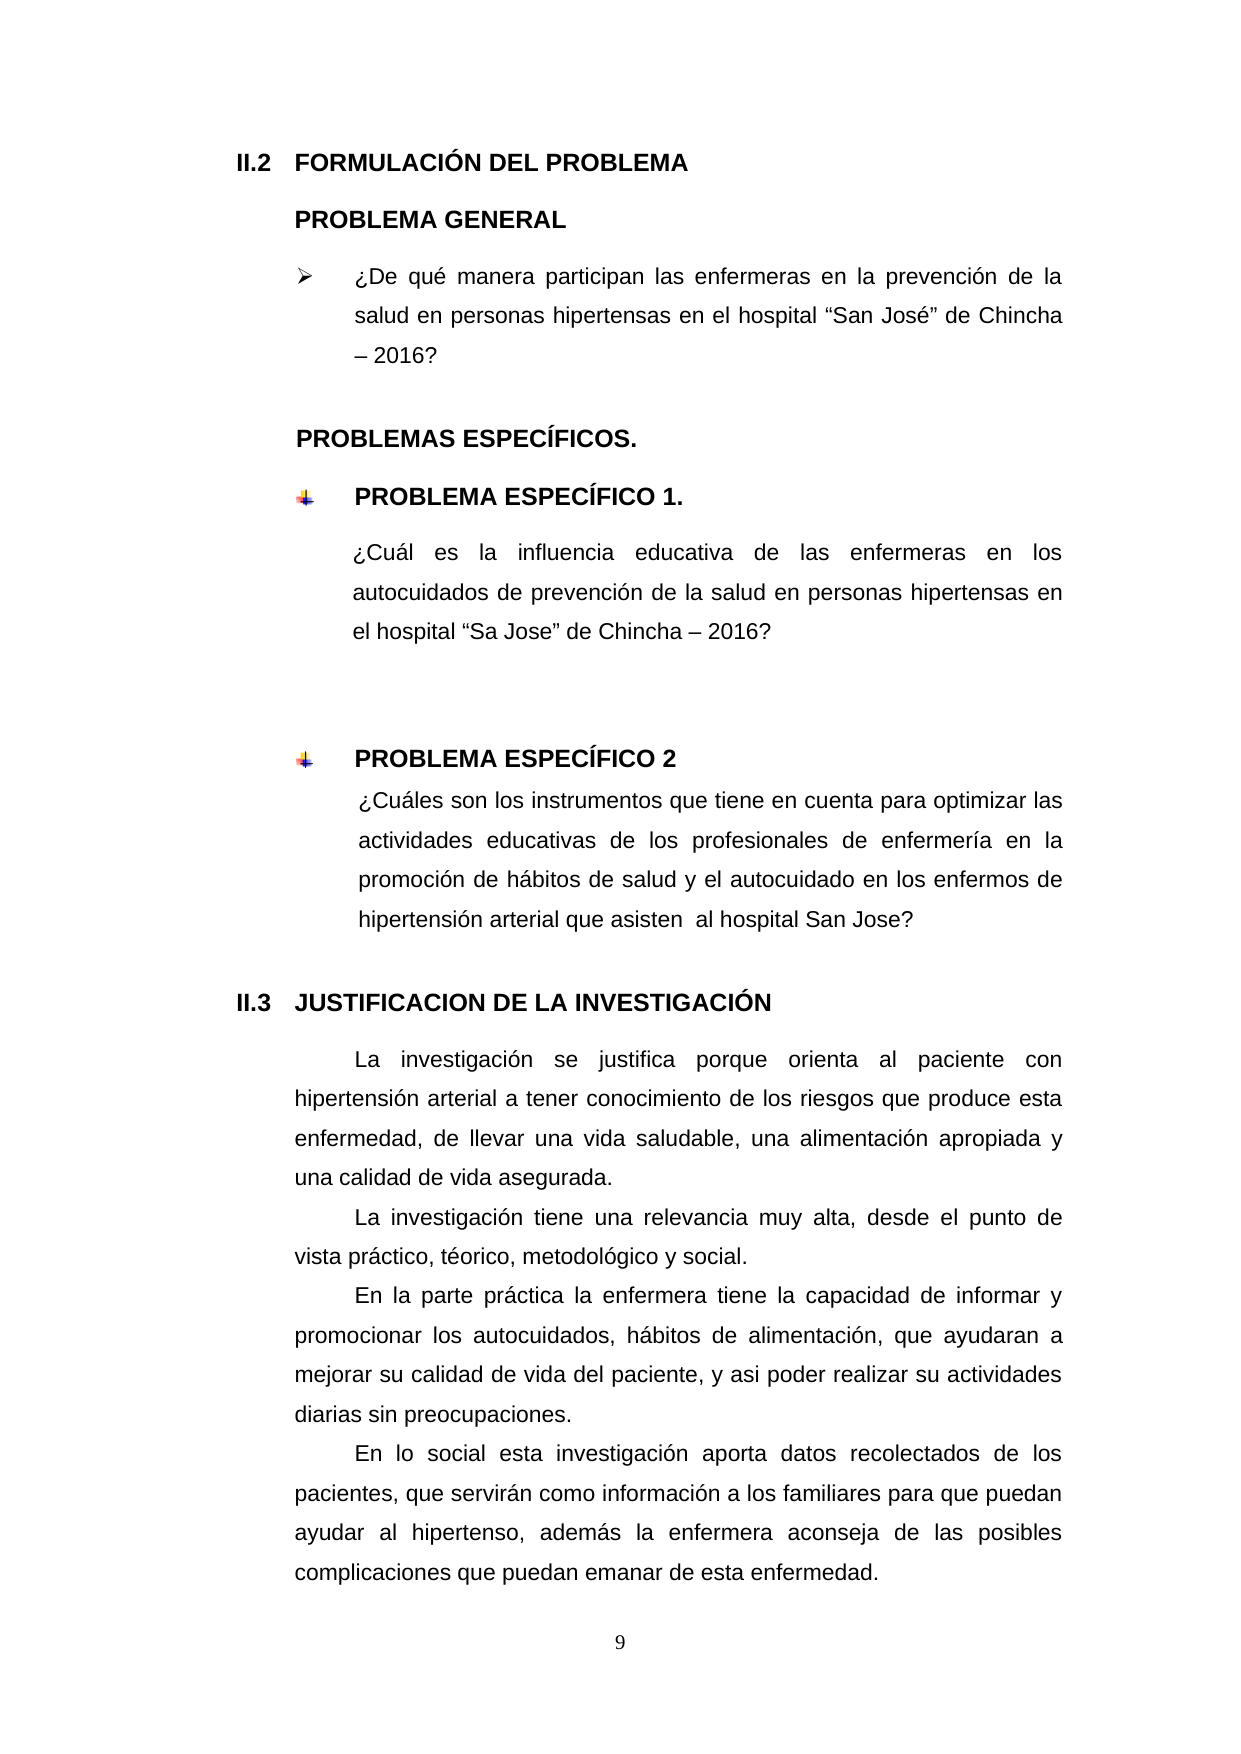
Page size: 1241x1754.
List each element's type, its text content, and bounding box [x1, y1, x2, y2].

text PROBLEMAS ESPECÍFICOS. [222, 424, 1063, 453]
list PROBLEMA ESPECÍFICO 1. [296, 482, 1063, 511]
text En lo social esta investigación aporta datos recolectados de los pacientes, que servirán como información a los familiares para que puedan ayudar al hipertenso, además la enfermera aconseja de las posibles complicaciones que puedan emanar de esta enfermedad. [294, 1440, 1063, 1585]
picture [296, 750, 313, 768]
text La investigación se justifica porque orienta al paciente con hipertensión arterial a tener conocimiento de los riesgos que produce esta enfermedad, de llevar una vida saludable, una alimentación apropiada y una calidad de vida asegurada. [294, 1046, 1063, 1190]
text La investigación tiene una relevancia muy alta, desde el punto de vista práctico, téorico, metodológico y social. [294, 1203, 1063, 1269]
list JUSTIFICACION DE LA INVESTIGACIÓN [236, 988, 1063, 1017]
picture [296, 488, 314, 506]
list PROBLEMA ESPECÍFICO 2 [295, 744, 1063, 773]
list FORMULACIÓN DEL PROBLEMA [236, 148, 1063, 176]
text En la parte práctica la enfermera tiene la capacidad de informar y promocionar los autocuidados, hábitos de alimentación, que ayudaran a mejorar su calidad de vida del paciente, y asi poder realizar su actividades diarias sin preocupaciones. [294, 1282, 1063, 1427]
text PROBLEMA GENERAL [221, 205, 1063, 234]
list ¿Cuáles son los instrumentos que tiene en cuenta para optimizar las actividades educativas de los profesionales de enfermería en la promoción de hábitos de salud y el autocuidado en los enfermos de hipertensión arterial que asisten al hospital San Jose? [358, 787, 1063, 932]
list ¿Cuál es la influencia educativa de las enfermeras en los autocuidados de prevención de la salud en personas hipertensas en el hospital “Sa Jose” de Chincha – 2016? [352, 539, 1063, 644]
list ¿De qué manera participan las enfermeras en la prevención de la salud en personas hipertensas en el hospital “San José” de Chincha – 2016? [296, 263, 1063, 368]
